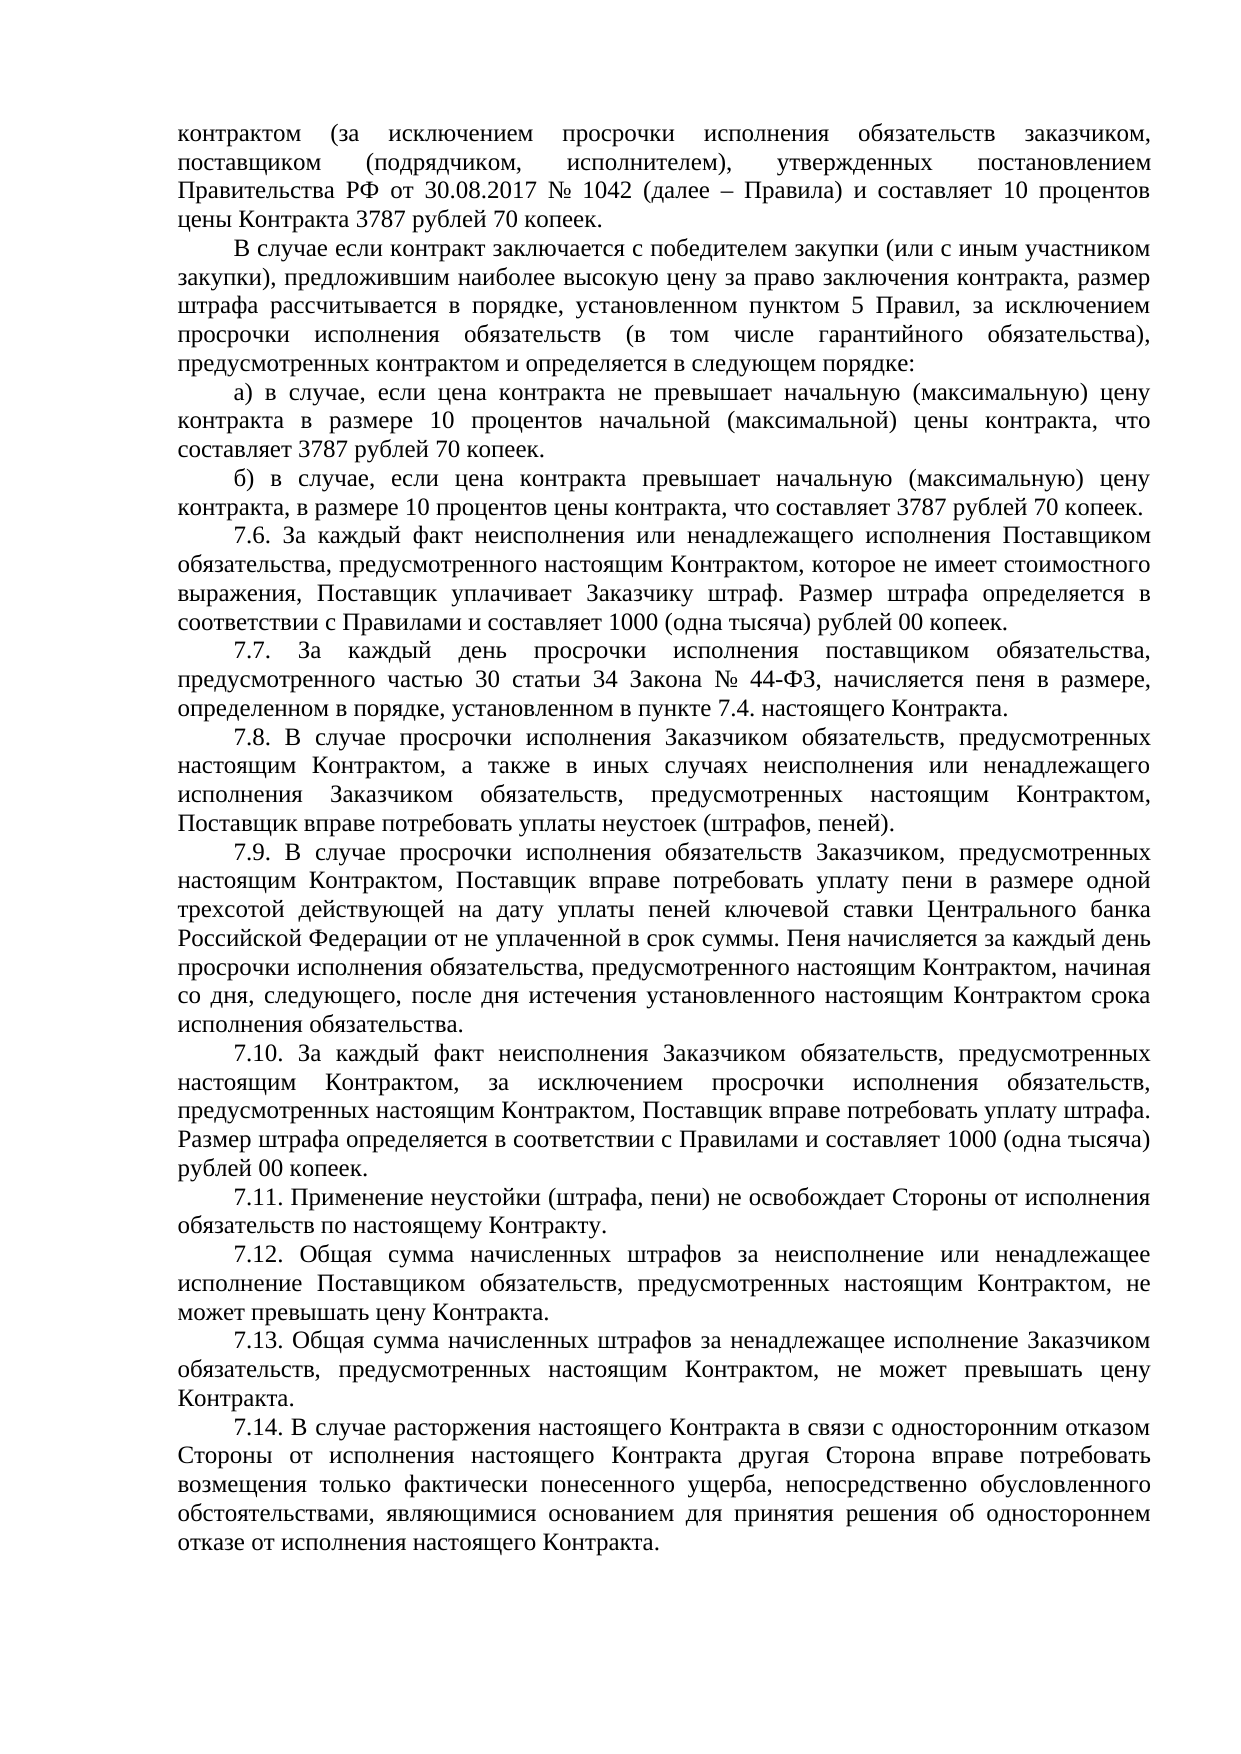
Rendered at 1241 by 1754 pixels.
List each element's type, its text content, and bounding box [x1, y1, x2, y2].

text 7.8. В случае просрочки исполнения Заказчиком обязательств, предусмотренных настоящим Контрактом, а также в иных случаях неисполнения или ненадлежащего исполнения Заказчиком обязательств, предусмотренных настоящим Контрактом, Поставщик вправе потребовать уплаты неустоек (штрафов, пеней). [177, 722, 1152, 837]
text 7.14. В случае расторжения настоящего Контракта в связи с односторонним отказом Стороны от исполнения настоящего Контракта другая Сторона вправе потребовать возмещения только фактически понесенного ущерба, непосредственно обусловленного обстоятельствами, являющимися основанием для принятия решения об одностороннем отказе от исполнения настоящего Контракта. [177, 1412, 1152, 1556]
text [177, 118, 1152, 233]
text 7.12. Общая сумма начисленных штрафов за неисполнение или ненадлежащее исполнение Поставщиком обязательств, предусмотренных настоящим Контрактом, не может превышать цену Контракта. [177, 1239, 1152, 1326]
text 7.10. За каждый факт неисполнения Заказчиком обязательств, предусмотренных настоящим Контрактом, за исключением просрочки исполнения обязательств, предусмотренных настоящим Контрактом, Поставщик вправе потребовать уплату штрафа. Размер штрафа определяется в соответствии с Правилами и составляет 1000 (одна тысяча) рублей 00 копеек. [177, 1038, 1152, 1182]
text 7.6. За каждый факт неисполнения или ненадлежащего исполнения Поставщиком обязательства, предусмотренного настоящим Контрактом, которое не имеет стоимостного выражения, Поставщик уплачивает Заказчику штраф. Размер штрафа определяется в соответствии с Правилами и составляет 1000 (одна тысяча) рублей 00 копеек. [177, 521, 1152, 636]
text 7.7. За каждый день просрочки исполнения поставщиком обязательства, предусмотренного частью 30 статьи 34 Закона № 44-ФЗ, начисляется пеня в размере, определенном в порядке, установленном в пункте 7.4. настоящего Контракта. [177, 636, 1152, 722]
text 7.13. Общая сумма начисленных штрафов за ненадлежащее исполнение Заказчиком обязательств, предусмотренных настоящим Контрактом, не может превышать цену Контракта. [177, 1326, 1152, 1412]
text 7.9. В случае просрочки исполнения обязательств Заказчиком, предусмотренных настоящим Контрактом, Поставщик вправе потребовать уплату пени в размере одной трехсотой действующей на дату уплаты пеней ключевой ставки Центрального банка Российской Федерации от не уплаченной в срок суммы. Пеня начисляется за каждый день просрочки исполнения обязательства, предусмотренного настоящим Контрактом, начиная со дня, следующего, после дня истечения установленного настоящим Контрактом срока исполнения обязательства. [177, 837, 1152, 1038]
text б) в случае, если цена контракта превышает начальную (максимальную) цену контракта, в размере 10 процентов цены контракта, что составляет 3787 рублей 70 копеек. [177, 463, 1152, 521]
text В случае если контракт заключается с победителем закупки (или с иным участником закупки), предложившим наиболее высокую цену за право заключения контракта, размер штрафа рассчитывается в порядке, установленном пунктом 5 Правил, за исключением просрочки исполнения обязательств (в том числе гарантийного обязательства), предусмотренных контрактом и определяется в следующем порядке: [177, 233, 1152, 377]
text 7.11. Применение неустойки (штрафа, пени) не освобождает Стороны от исполнения обязательств по настоящему Контракту. [177, 1182, 1152, 1239]
text а) в случае, если цена контракта не превышает начальную (максимальную) цену контракта в размере 10 процентов начальной (максимальной) цены контракта, что составляет 3787 рублей 70 копеек. [177, 377, 1152, 463]
